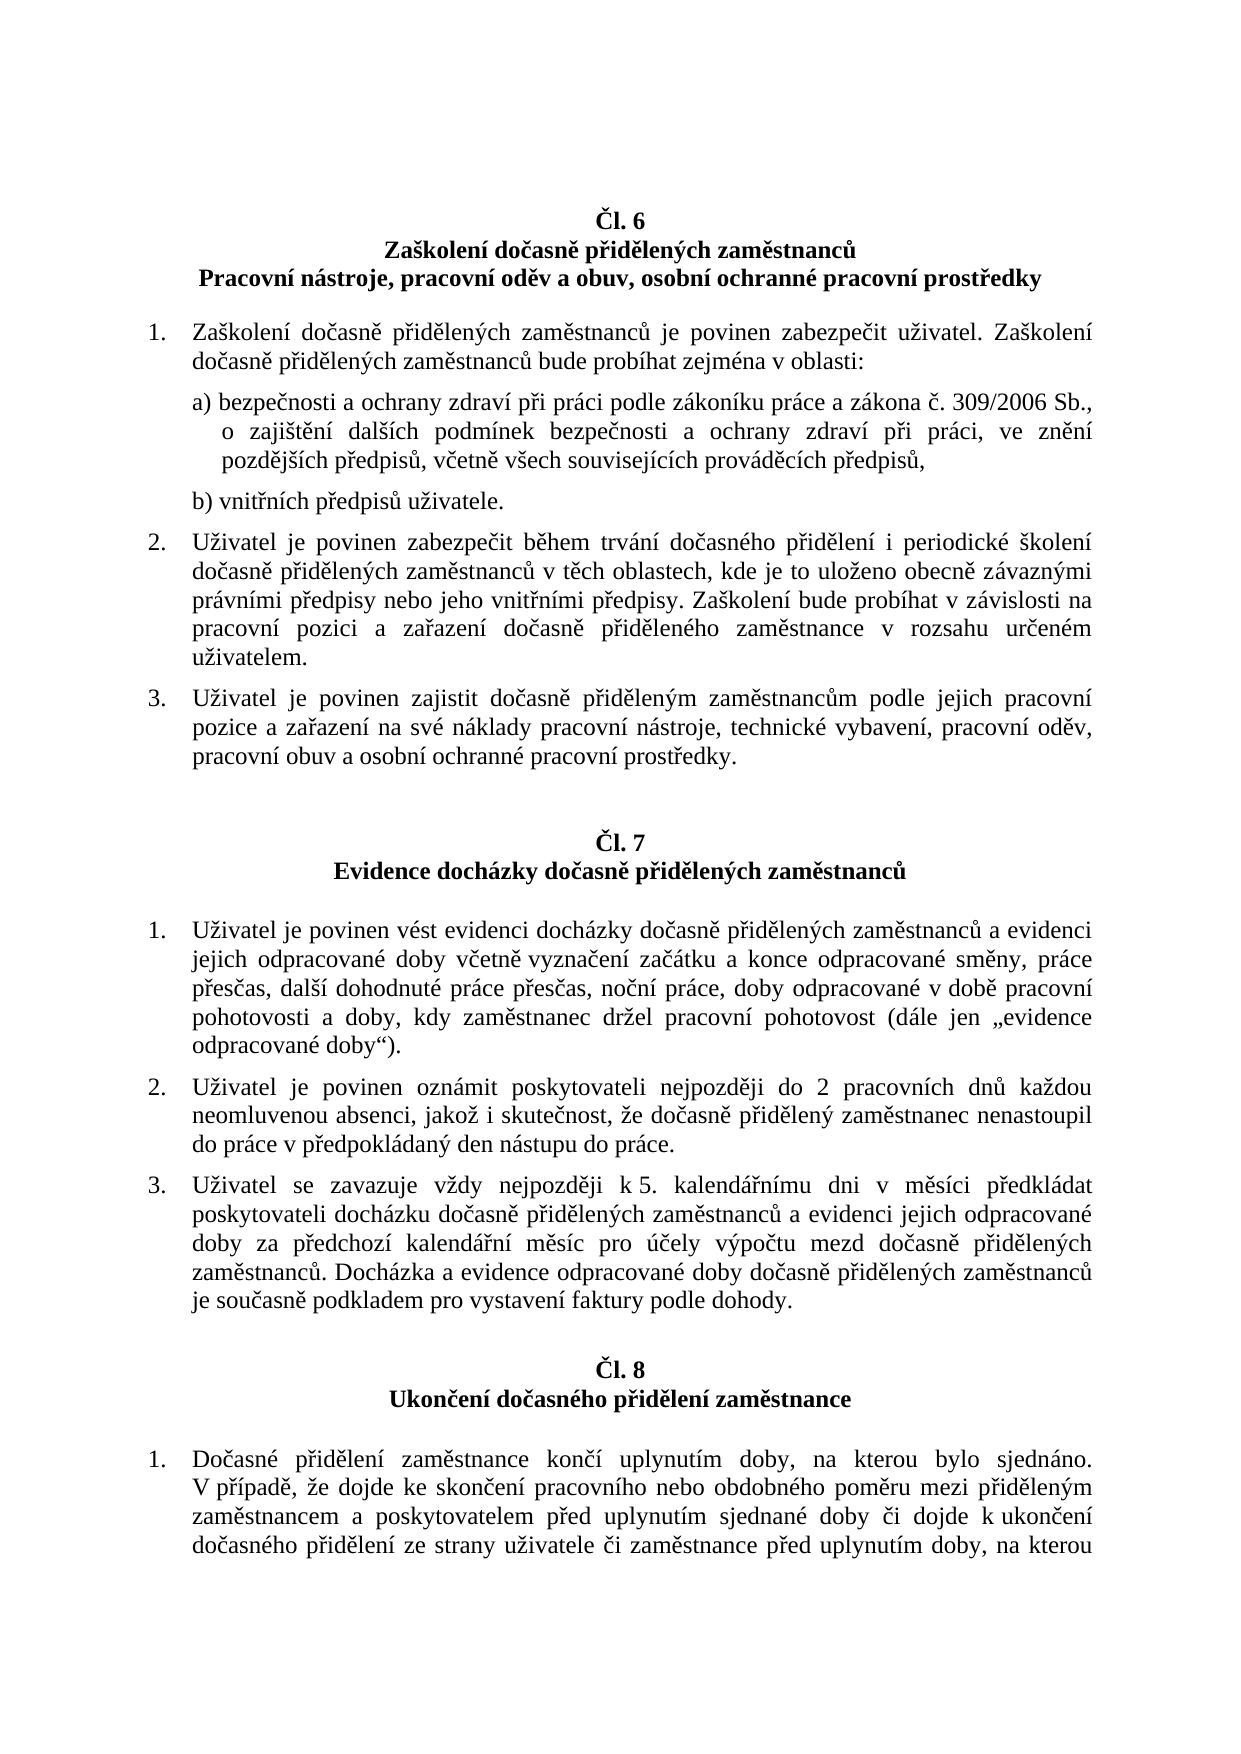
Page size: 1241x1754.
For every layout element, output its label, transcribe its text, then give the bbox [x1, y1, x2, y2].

text 3. Uživatel je povinen zajistit dočasně přiděleným zaměstnancům podle jejich pracovní pozice a zařazení na své náklady pracovní nástroje, technické vybavení, pracovní oděv, pracovní obuv a osobní ochranné pracovní prostředky. [148, 683, 1093, 770]
text 1. Uživatel je povinen vést evidenci docházky dočasně přidělených zaměstnanců a evidenci jejich odpracované doby včetně vyznačení začátku a konce odpracované směny, práce přesčas, další dohodnuté práce přesčas, noční práce, doby odpracované v době pracovní pohotovosti a doby, kdy zaměstnanec držel pracovní pohotovost (dále jen „evidence odpracované doby“). [148, 916, 1093, 1059]
text Čl. 8 Ukončení dočasného přidělení zaměstnance [148, 1356, 1093, 1444]
text a) bezpečnosti a ochrany zdraví při práci podle zákoníku práce a zákona č. 309/2006 Sb., o zajištění dalších podmínek bezpečnosti a ochrany zdraví při práci, ve znění pozdějších předpisů, včetně všech souvisejících prováděcích předpisů, [192, 387, 1093, 473]
text Čl. 6 Zaškolení dočasně přidělených zaměstnanců [148, 206, 1093, 263]
text Pracovní nástroje, pracovní oděv a obuv, osobní ochranné pracovní prostředky [148, 263, 1093, 292]
text 1. Zaškolení dočasně přidělených zaměstnanců je povinen zabezpečit uživatel. Zaškolení dočasně přidělených zaměstnanců bude probíhat zejména v oblasti: [148, 317, 1093, 375]
text 3. Uživatel se zavazuje vždy nejpozději k 5. kalendářnímu dni v měsíci předkládat poskytovateli docházku dočasně přidělených zaměstnanců a evidenci jejich odpracované doby za předchozí kalendářní měsíc pro účely výpočtu mezd dočasně přidělených zaměstnanců. Docházka a evidence odpracované doby dočasně přidělených zaměstnanců je současně podkladem pro vystavení faktury podle dohody. [148, 1171, 1093, 1314]
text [148, 1444, 1093, 1559]
text 2. Uživatel je povinen zabezpečit během trvání dočasného přidělení i periodické školení dočasně přidělených zaměstnanců v těch oblastech, kde je to uloženo obecně závaznými právními předpisy nebo jeho vnitřními předpisy. Zaškolení bude probíhat v závislosti na pracovní pozici a zařazení dočasně přiděleného zaměstnance v rozsahu určeném uživatelem. [148, 527, 1093, 671]
text b) vnitřních předpisů uživatele. [192, 486, 1093, 515]
text 2. Uživatel je povinen oznámit poskytovateli nejpozději do 2 pracovních dnů každou neomluvenou absenci, jakož i skutečnost, že dočasně přidělený zaměstnanec nenastoupil do práce v předpokládaný den nástupu do práce. [148, 1072, 1093, 1158]
text Čl. 7 Evidence docházky dočasně přidělených zaměstnanců [148, 828, 1093, 916]
